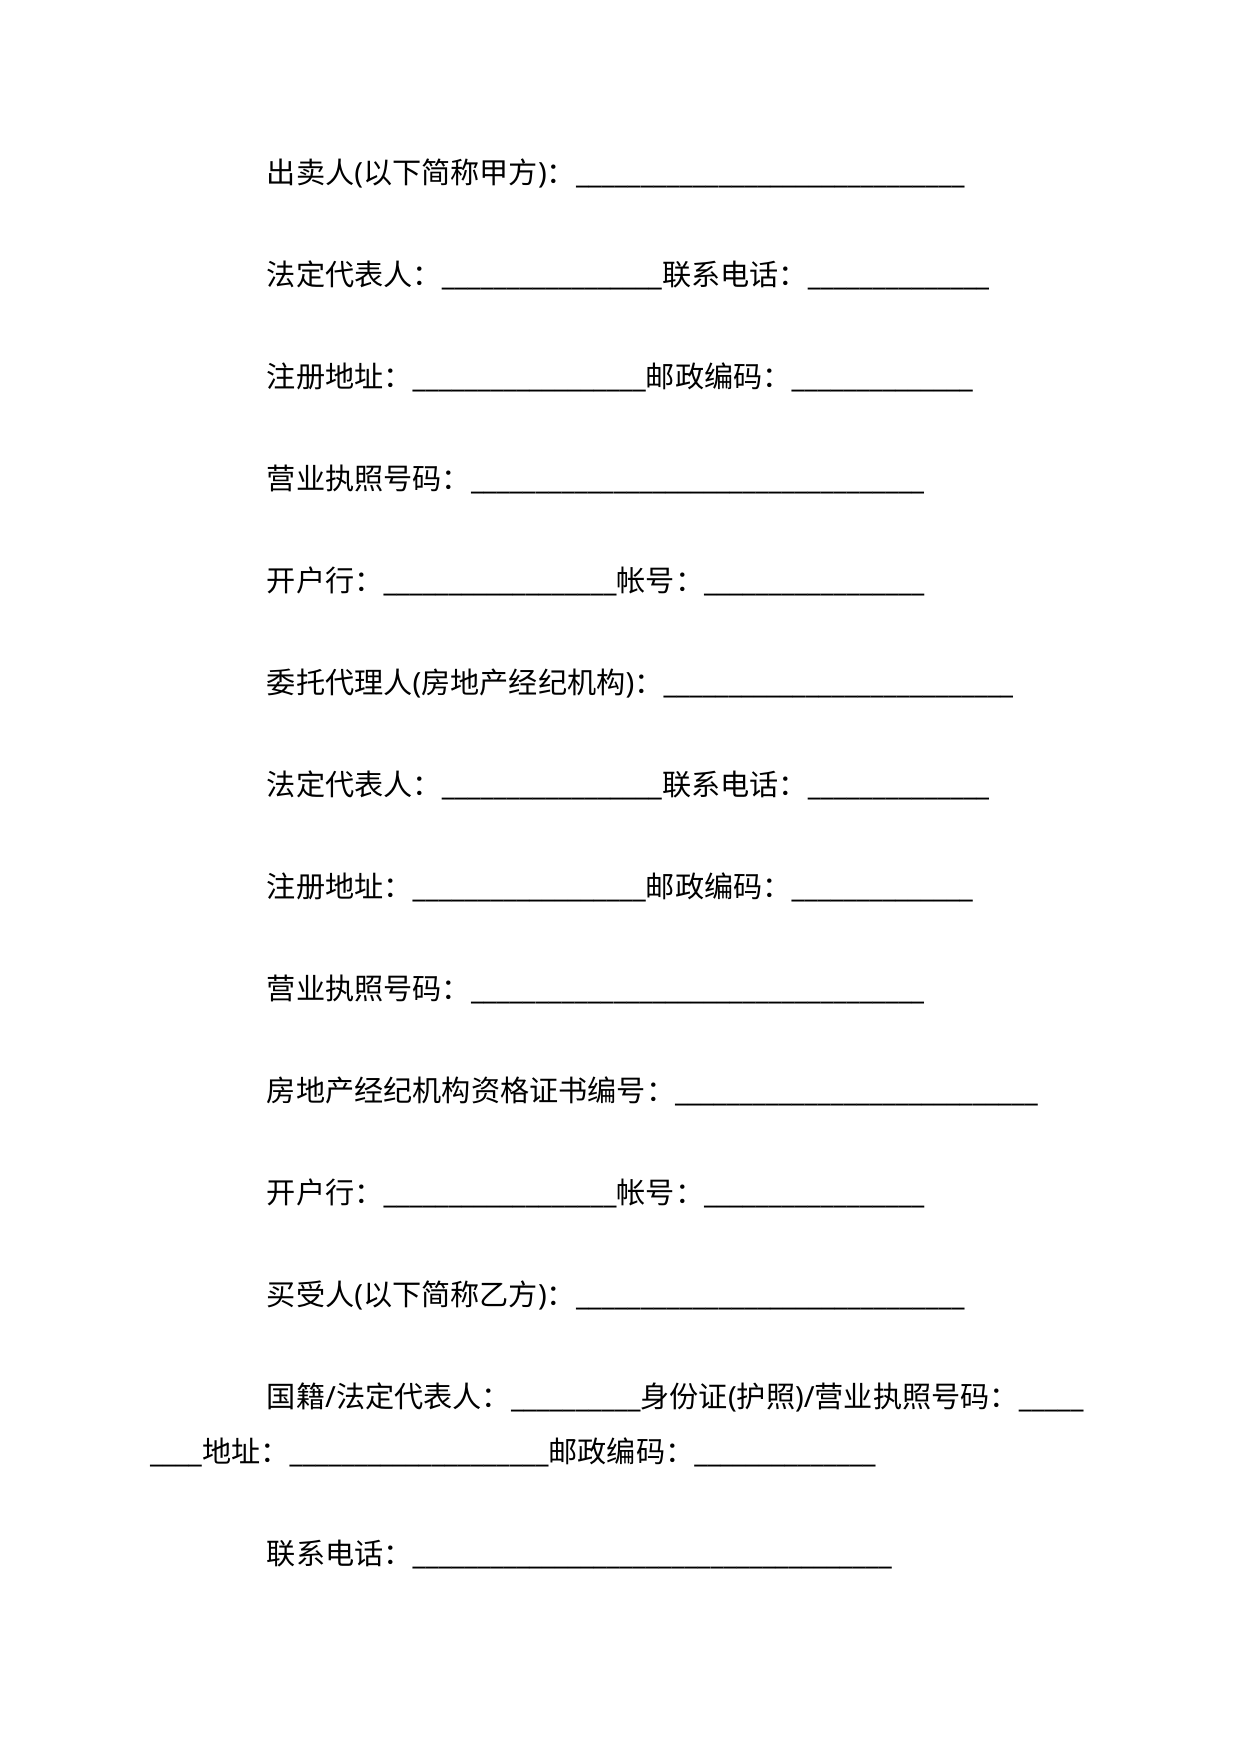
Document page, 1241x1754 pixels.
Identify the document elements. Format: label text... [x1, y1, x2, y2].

text 委托代理人(房地产经纪机构)：___________________________ [150, 660, 1090, 702]
text 注册地址：__________________邮政编码：______________ [150, 354, 1090, 396]
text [150, 1531, 1090, 1573]
text 买受人(以下简称乙方)：______________________________ [150, 1272, 1090, 1314]
text 开户行：__________________帐号：_________________ [150, 558, 1090, 600]
text 营业执照号码：___________________________________ [150, 456, 1090, 498]
text 房地产经纪机构资格证书编号：____________________________ [150, 1068, 1090, 1110]
text 法定代表人：_________________联系电话：______________ [150, 252, 1090, 294]
text 注册地址：__________________邮政编码：______________ [150, 864, 1090, 906]
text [150, 1374, 1090, 1471]
text 营业执照号码：___________________________________ [150, 966, 1090, 1008]
text 出卖人(以下简称甲方)：______________________________ [150, 150, 1090, 192]
text 法定代表人：_________________联系电话：______________ [150, 762, 1090, 804]
text 开户行：__________________帐号：_________________ [150, 1170, 1090, 1212]
